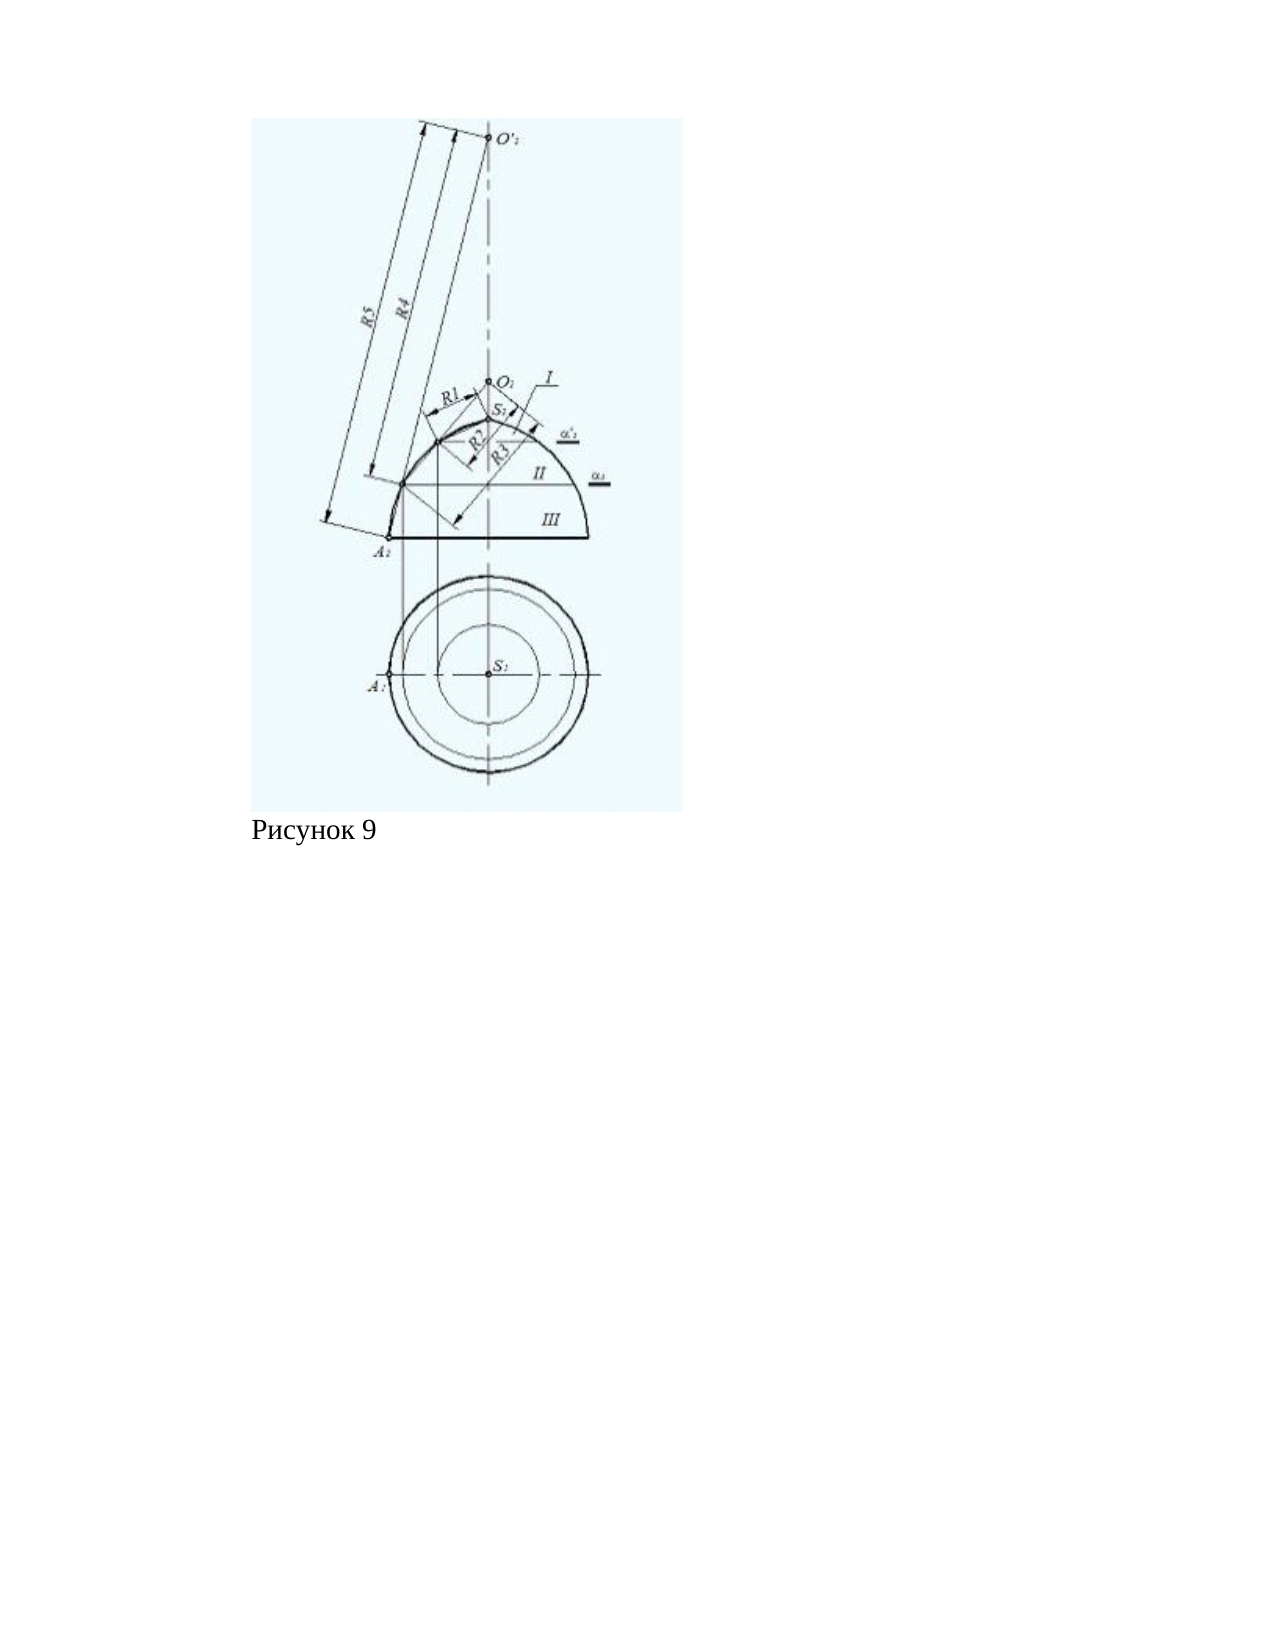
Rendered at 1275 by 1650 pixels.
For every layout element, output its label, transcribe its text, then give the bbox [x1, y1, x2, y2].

picture [251, 118, 683, 812]
text Рисунок 9 [177, 812, 1186, 845]
